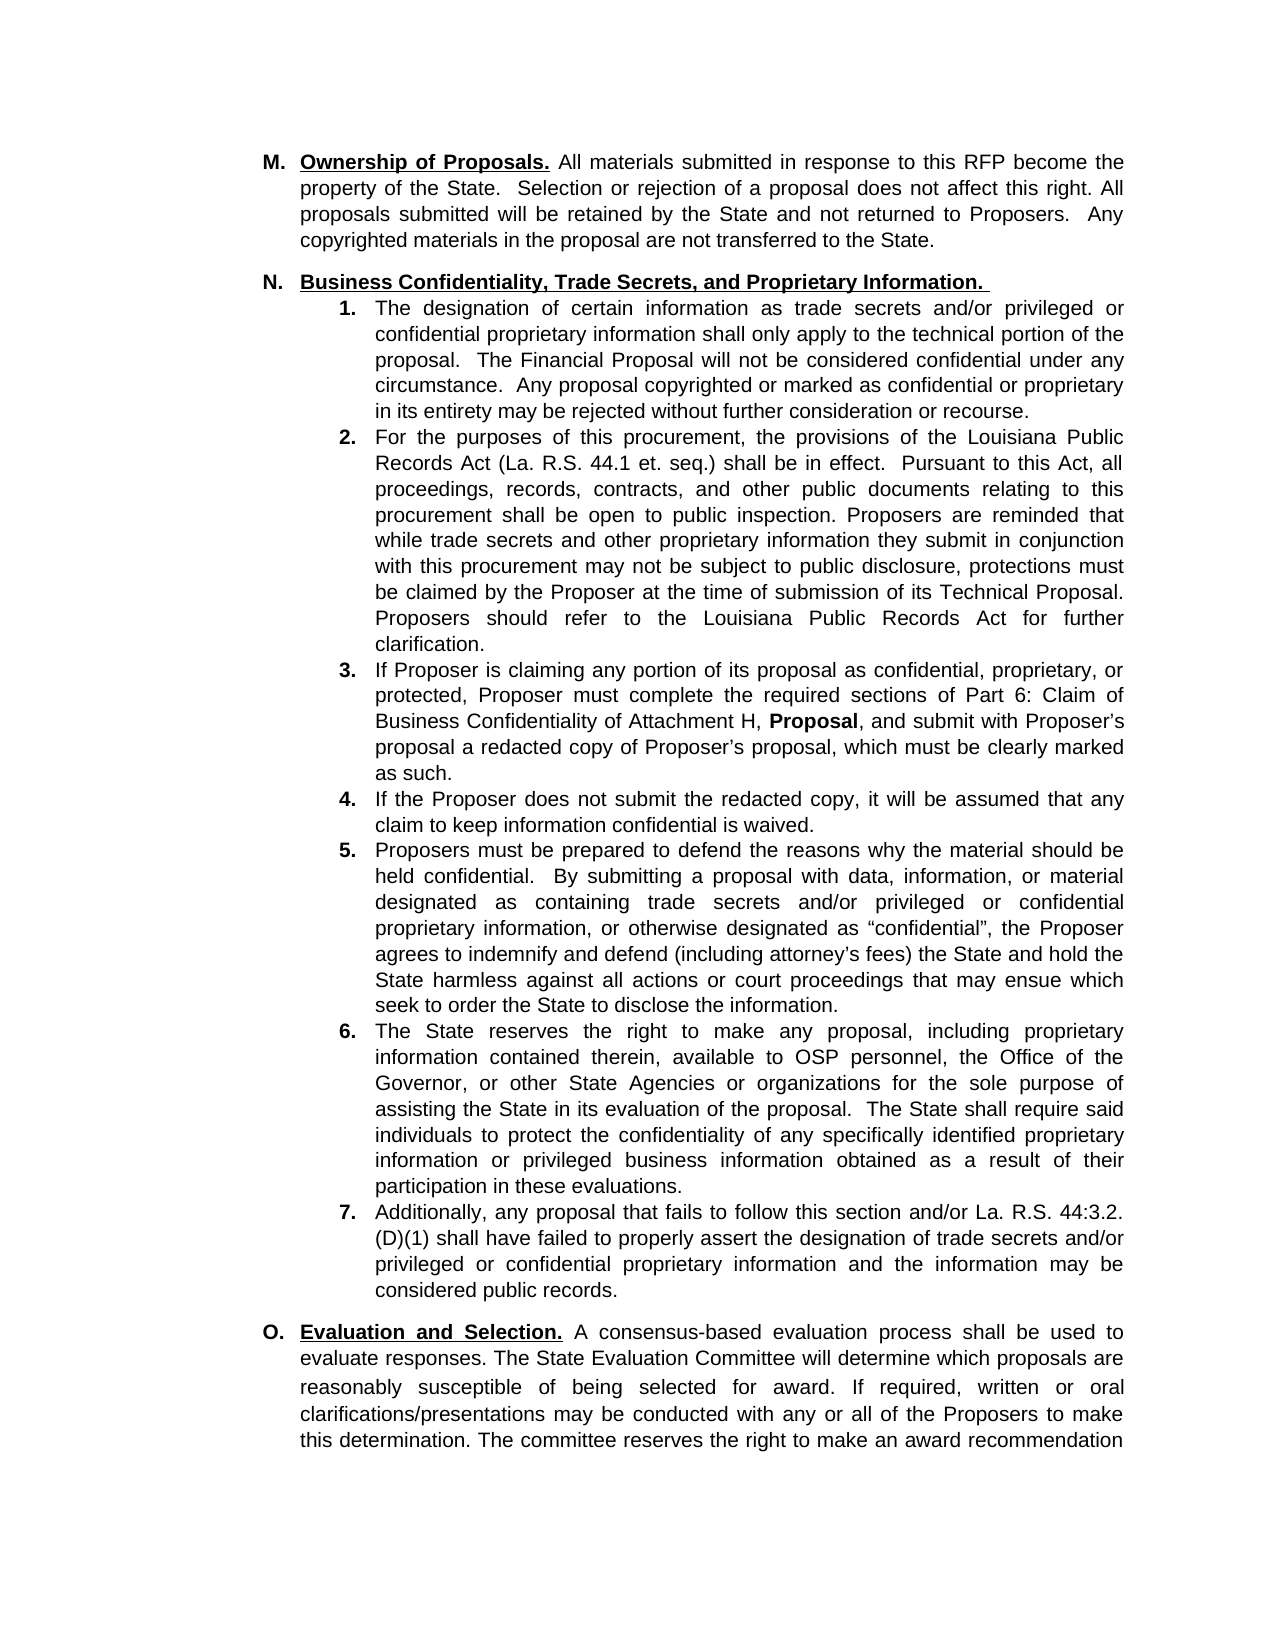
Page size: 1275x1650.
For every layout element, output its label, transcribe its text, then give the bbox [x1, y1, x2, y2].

list Proposers must be prepared to defend the reasons why the material should be held confidential. By submitting a proposal with data, information, or material designated as containing trade secrets and/or privileged or confidential proprietary information, or otherwise designated as “confidential”, the Proposer agrees to indemnify and defend (including attorney’s fees) the State and hold the State harmless against all actions or court proceedings that may ensue which seek to order the State to disclose the information. [356, 838, 1125, 1017]
list If Proposer is claiming any portion of its proposal as confidential, proprietary, or protected, Proposer must complete the required sections of Part 6: Claim of Business Confidentiality of Attachment H, Proposal, and submit with Proposer’s proposal a redacted copy of Proposer’s proposal, which must be clearly marked as such. [356, 657, 1125, 785]
list The State reserves the right to make any proposal, including proprietary information contained therein, available to OSP personnel, the Office of the Governor, or other State Agencies or organizations for the sole purpose of assisting the State in its evaluation of the proposal. The State shall require said individuals to protect the confidentiality of any specifically identified proprietary information or privileged business information obtained as a result of their participation in these evaluations. [356, 1019, 1125, 1198]
list Business Confidentiality, Trade Secrets, and Proprietary Information. [262, 270, 1125, 294]
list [262, 1320, 1125, 1452]
list Ownership of Proposals. All materials submitted in response to this RFP become the property of the State. Selection or rejection of a proposal does not affect this right. All proposals submitted will be retained by the State and not returned to Proposers. Any copyrighted materials in the proposal are not transferred to the State. [262, 150, 1125, 251]
list Additionally, any proposal that fails to follow this section and/or La. R.S. 44:3.2.(D)(1) shall have failed to properly assert the designation of trade secrets and/or privileged or confidential proprietary information and the information may be considered public records. [356, 1200, 1125, 1301]
list The designation of certain information as trade secrets and/or privileged or confidential proprietary information shall only apply to the technical portion of the proposal. The Financial Proposal will not be considered confidential under any circumstance. Any proposal copyrighted or marked as confidential or proprietary in its entirety may be rejected without further consideration or recourse. [356, 296, 1125, 423]
list If the Proposer does not submit the redacted copy, it will be assumed that any claim to keep information confidential is waived. [356, 787, 1125, 836]
list For the purposes of this procurement, the provisions of the Louisiana Public Records Act (La. R.S. 44.1 et. seq.) shall be in effect. Pursuant to this Act, all proceedings, records, contracts, and other public documents relating to this procurement shall be open to public inspection. Proposers are reminded that while trade secrets and other proprietary information they submit in conjunction with this procurement may not be subject to public disclosure, protections must be claimed by the Proposer at the time of submission of its Technical Proposal. Proposers should refer to the Louisiana Public Records Act for further clarification. [356, 425, 1125, 656]
